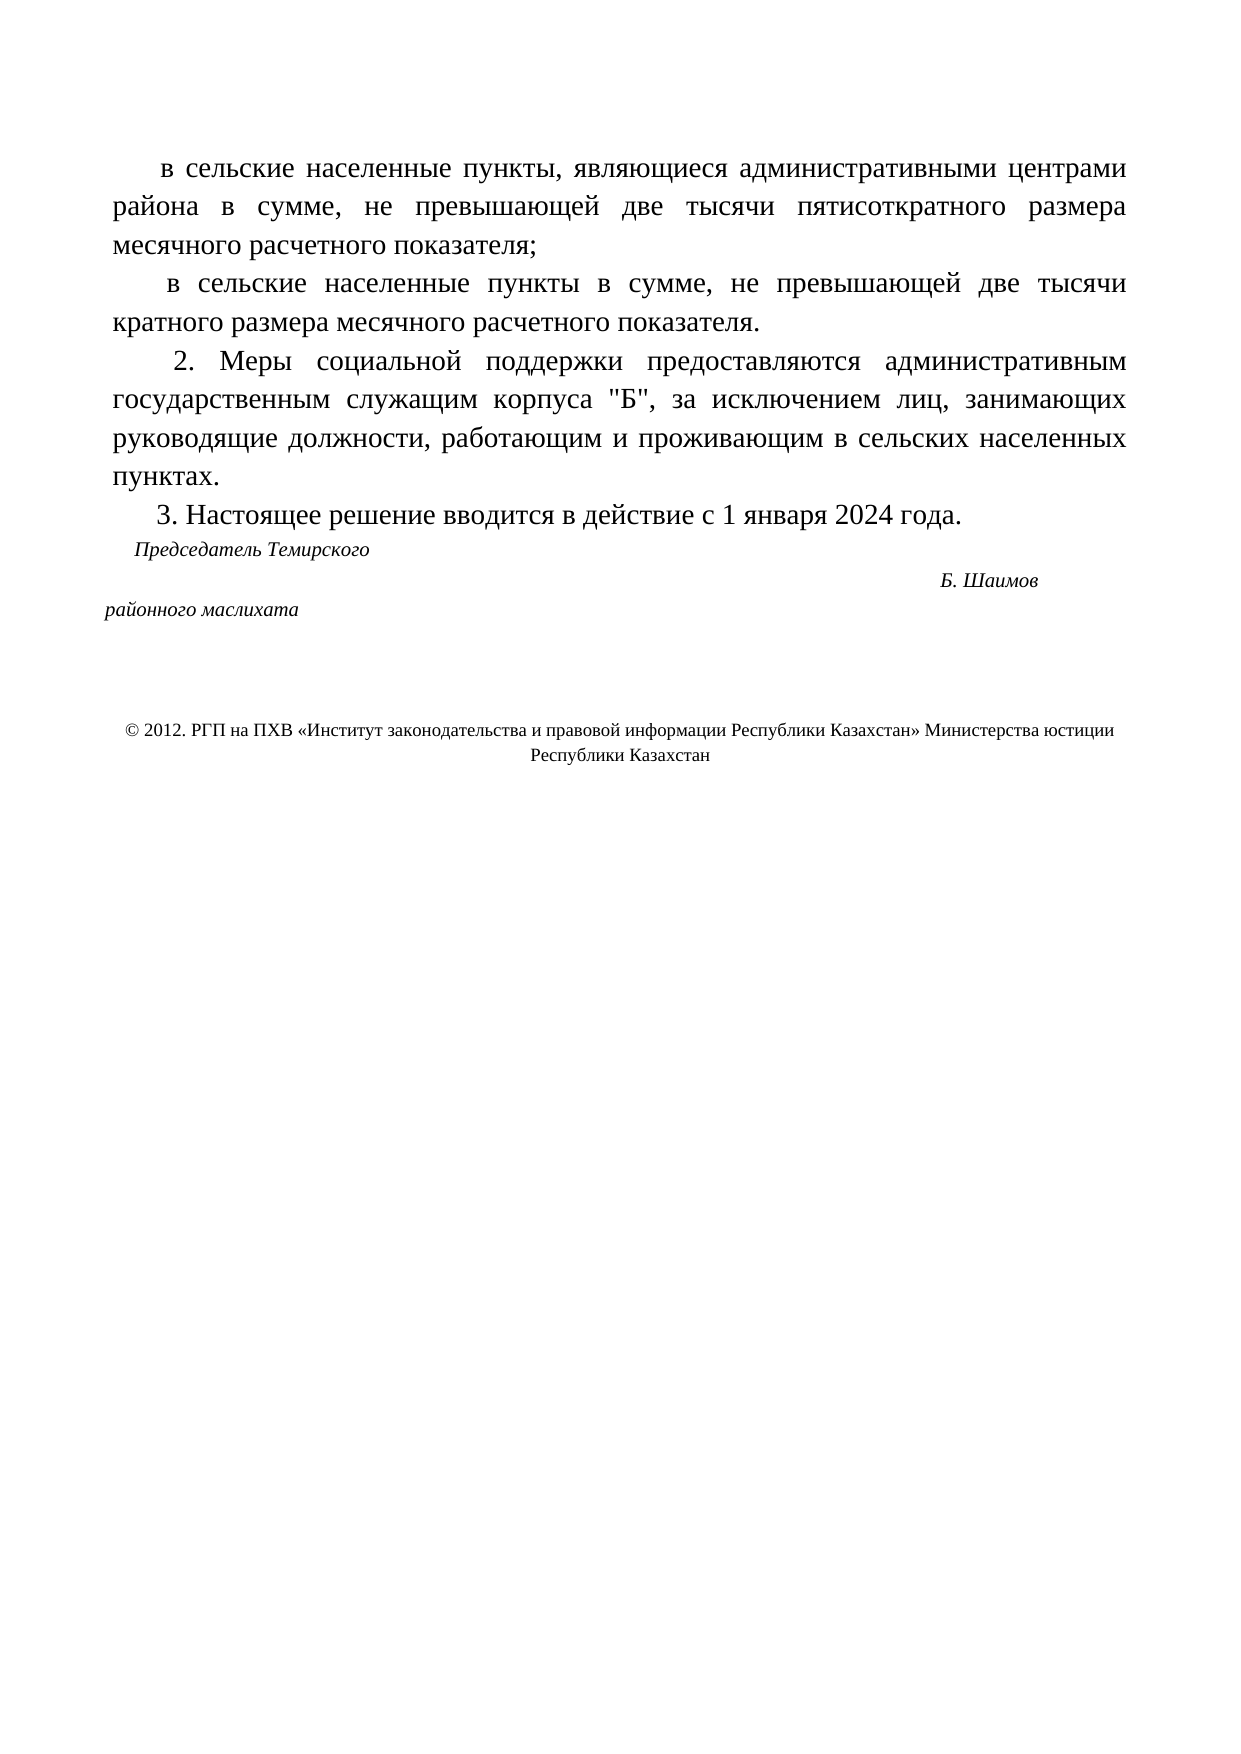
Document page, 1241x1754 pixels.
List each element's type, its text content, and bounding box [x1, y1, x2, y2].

text в сельские населенные пункты в сумме, не превышающей две тысячи кратного размера месячного расчетного показателя. [112, 266, 1128, 338]
text в сельские населенные пункты, являющиеся административными центрами района в сумме, не превышающей две тысячи пятисоткратного размера месячного расчетного показателя; [112, 150, 1128, 261]
table_header Председатель Темирского районного маслихата [101, 535, 939, 628]
text 2. Меры социальной поддержки предоставляются административным государственным служащим корпуса "Б", за исключением лиц, занимающих руководящие должности, работающим и проживающим в сельских населенных пунктах. [112, 343, 1128, 492]
text © 2012. РГП на ПХВ «Институт законодательства и правовой информации Республики Казахстан» Министерства юстиции Республики Казахстан [112, 719, 1128, 765]
table_header Б. Шаимов [939, 535, 1240, 628]
text 3. Настоящее решение вводится в действие с 1 января 2024 года. [112, 497, 1128, 530]
